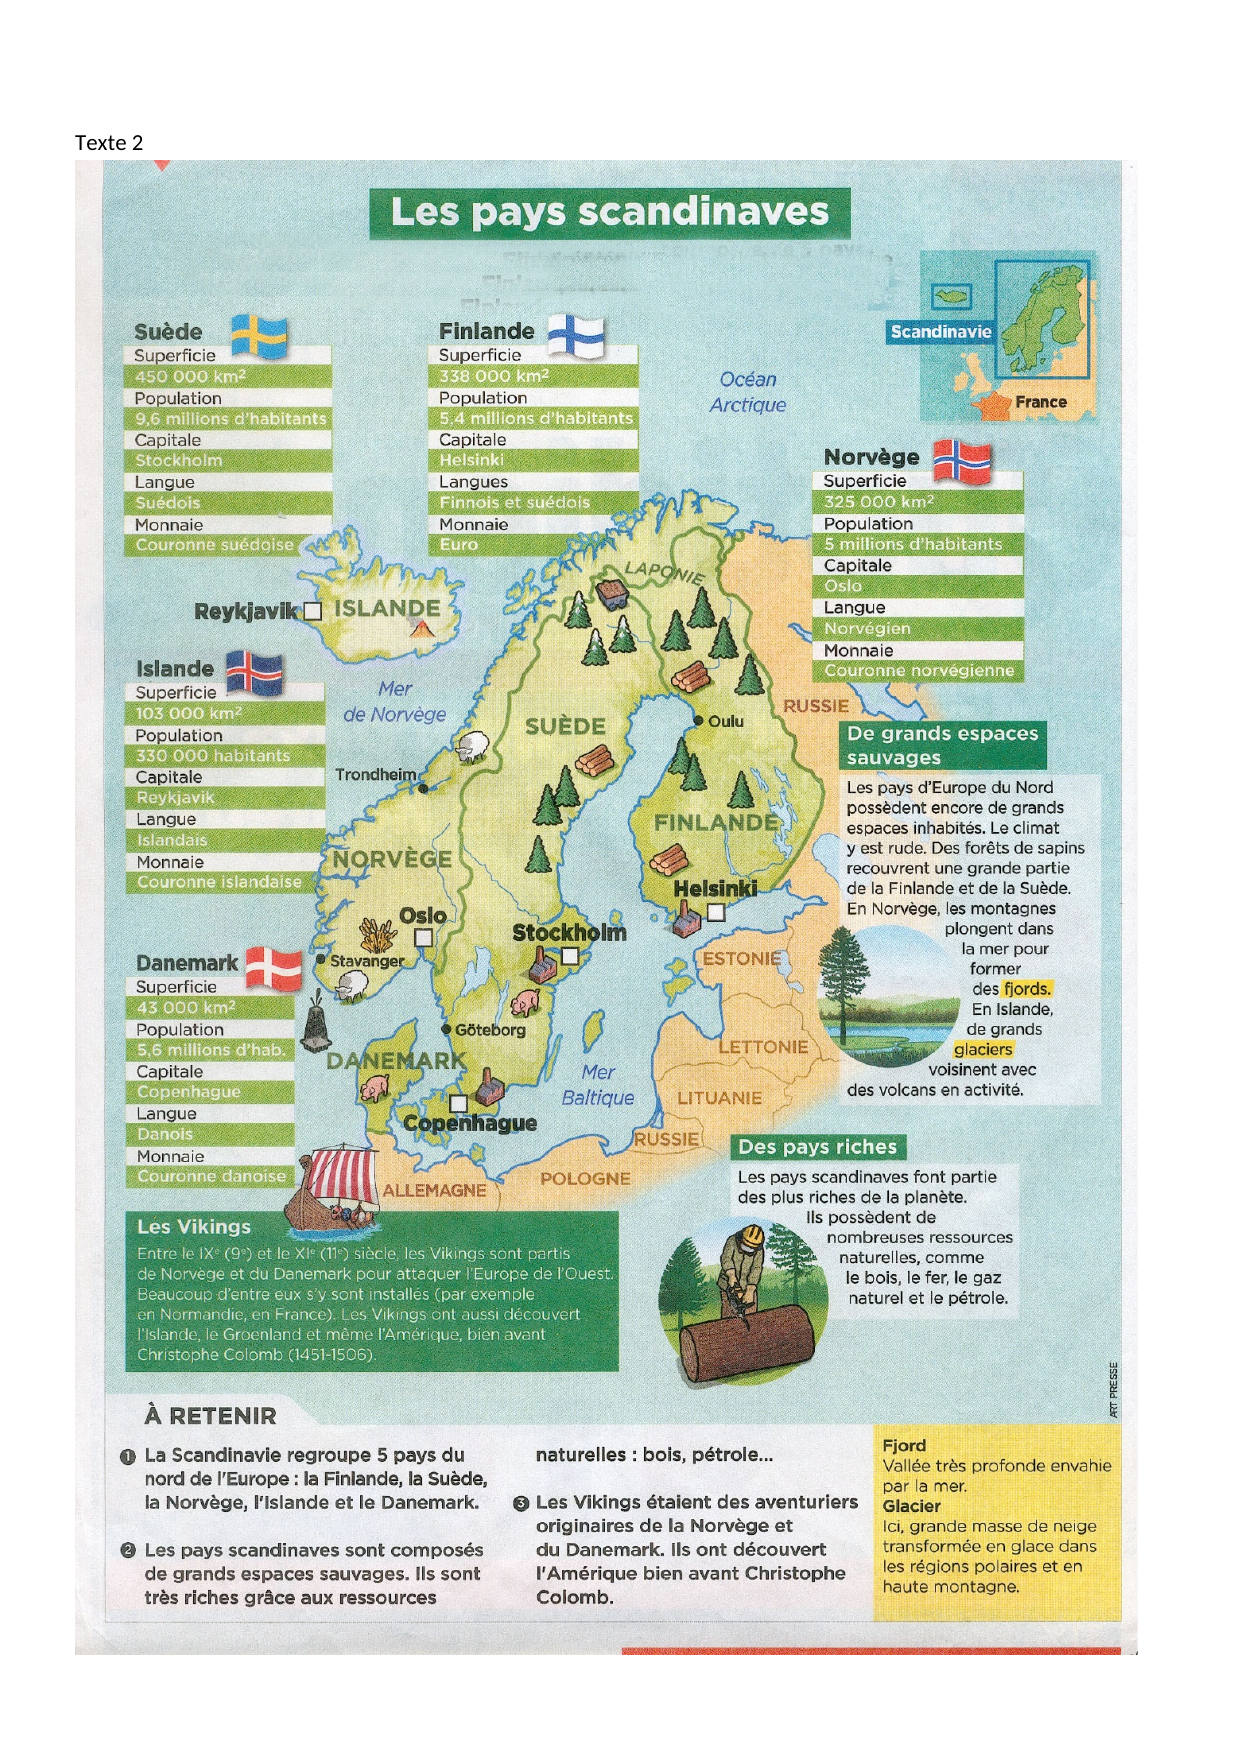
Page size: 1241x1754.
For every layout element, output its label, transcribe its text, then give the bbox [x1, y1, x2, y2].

picture [75, 160, 1138, 1655]
